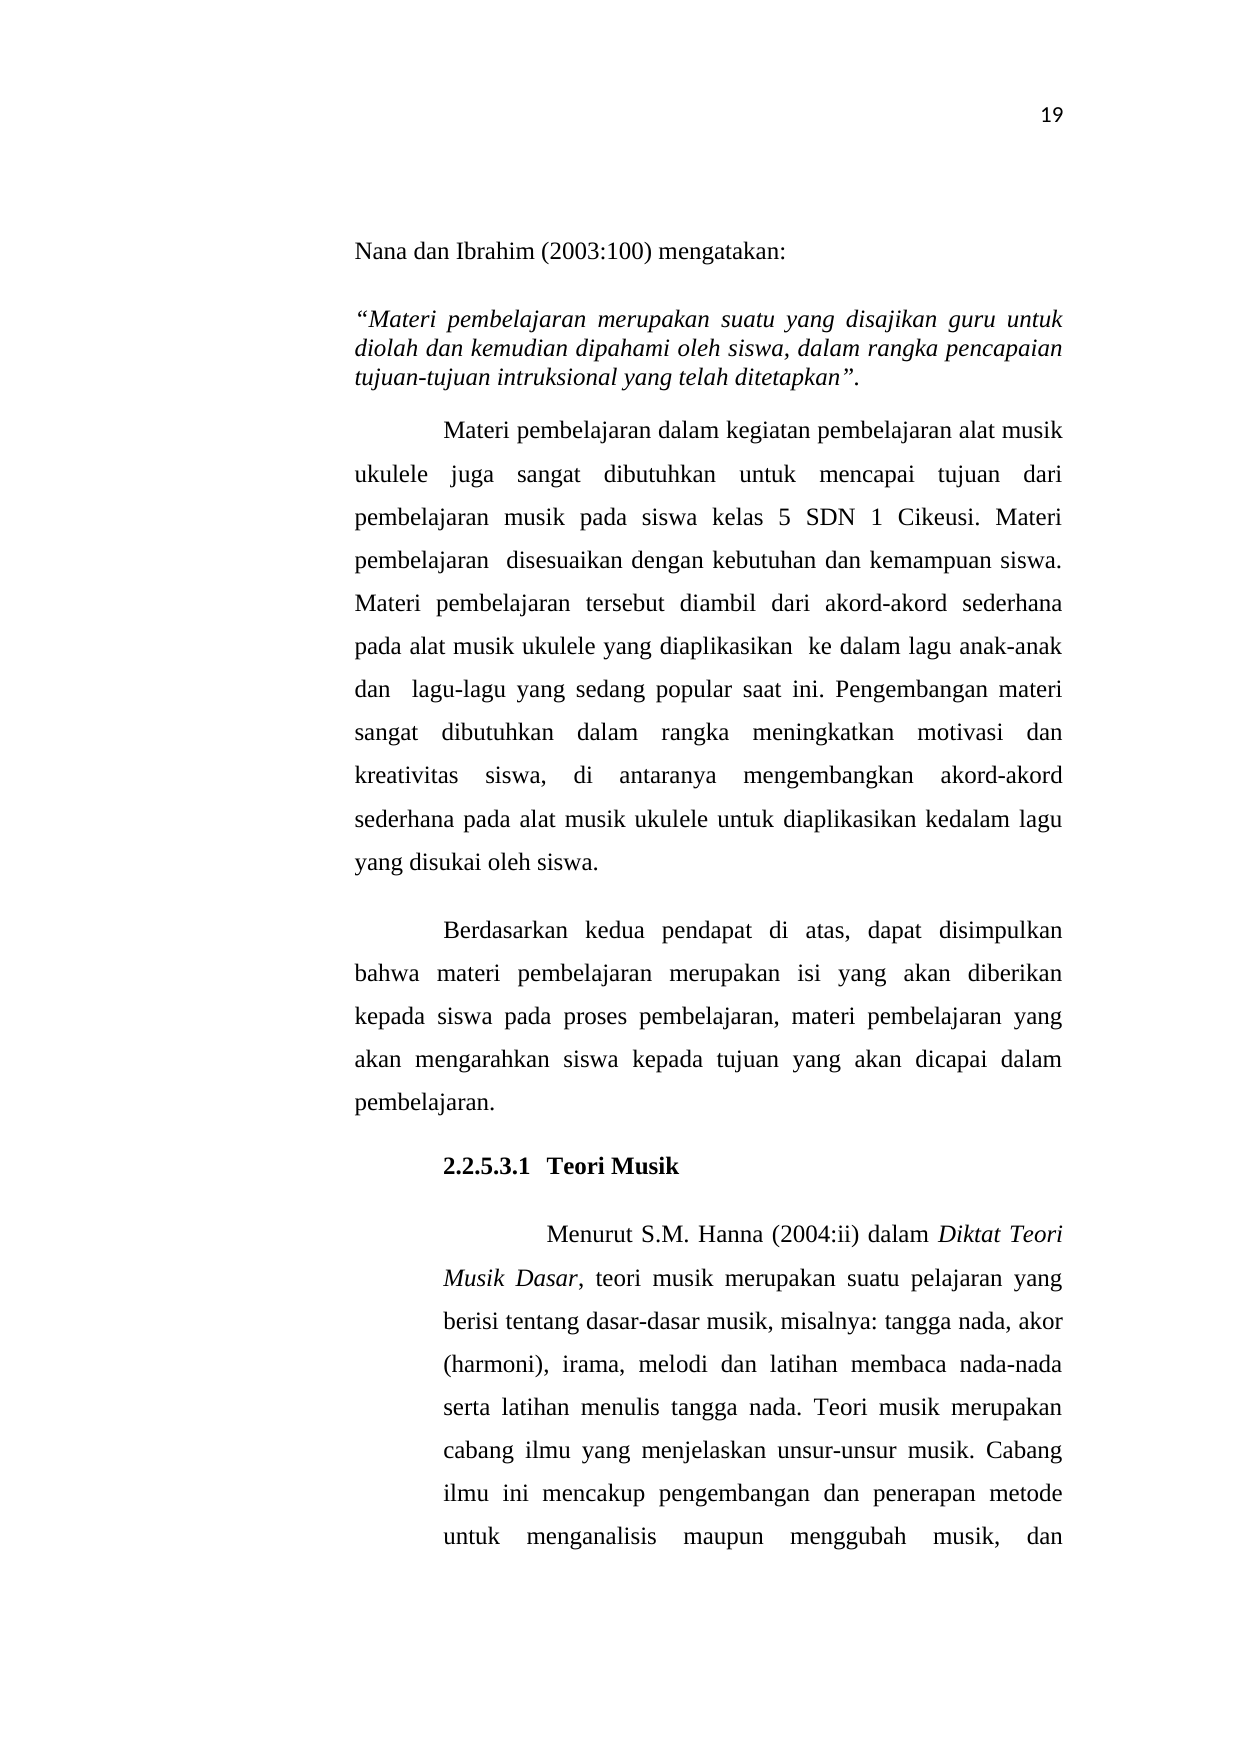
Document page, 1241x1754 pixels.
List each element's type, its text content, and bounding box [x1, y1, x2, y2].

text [443, 1219, 1063, 1550]
text Nana dan Ibrahim (2003:100) mengatakan: [354, 236, 1063, 265]
subtitle Teori Musik [443, 1151, 1063, 1180]
text Berdasarkan kedua pendapat di atas, dapat disimpulkan bahwa materi pembelajaran merupakan isi yang akan diberikan kepada siswa pada proses pembelajaran, materi pembelajaran yang akan mengarahkan siswa kepada tujuan yang akan dicapai dalam pembelajaran. [354, 915, 1063, 1116]
text Materi pembelajaran dalam kegiatan pembelajaran alat musik ukulele juga sangat dibutuhkan untuk mencapai tujuan dari pembelajaran musik pada siswa kelas 5 SDN 1 Cikeusi. Materi pembelajaran disesuaikan dengan kebutuhan dan kemampuan siswa. Materi pembelajaran tersebut diambil dari akord-akord sederhana pada alat musik ukulele yang diaplikasikan ke dalam lagu anak-anak dan lagu-lagu yang sedang popular saat ini. Pengembangan materi sangat dibutuhkan dalam rangka meningkatkan motivasi dan kreativitas siswa, di antaranya mengembangkan akord-akord sederhana pada alat musik ukulele untuk diaplikasikan kedalam lagu yang disukai oleh siswa. [354, 416, 1063, 876]
text “Materi pembelajaran merupakan suatu yang disajikan guru untuk diolah dan kemudian dipahami oleh siswa, dalam rangka pencapaian tujuan-tujuan intruksional yang telah ditetapkan”. [354, 304, 1063, 391]
